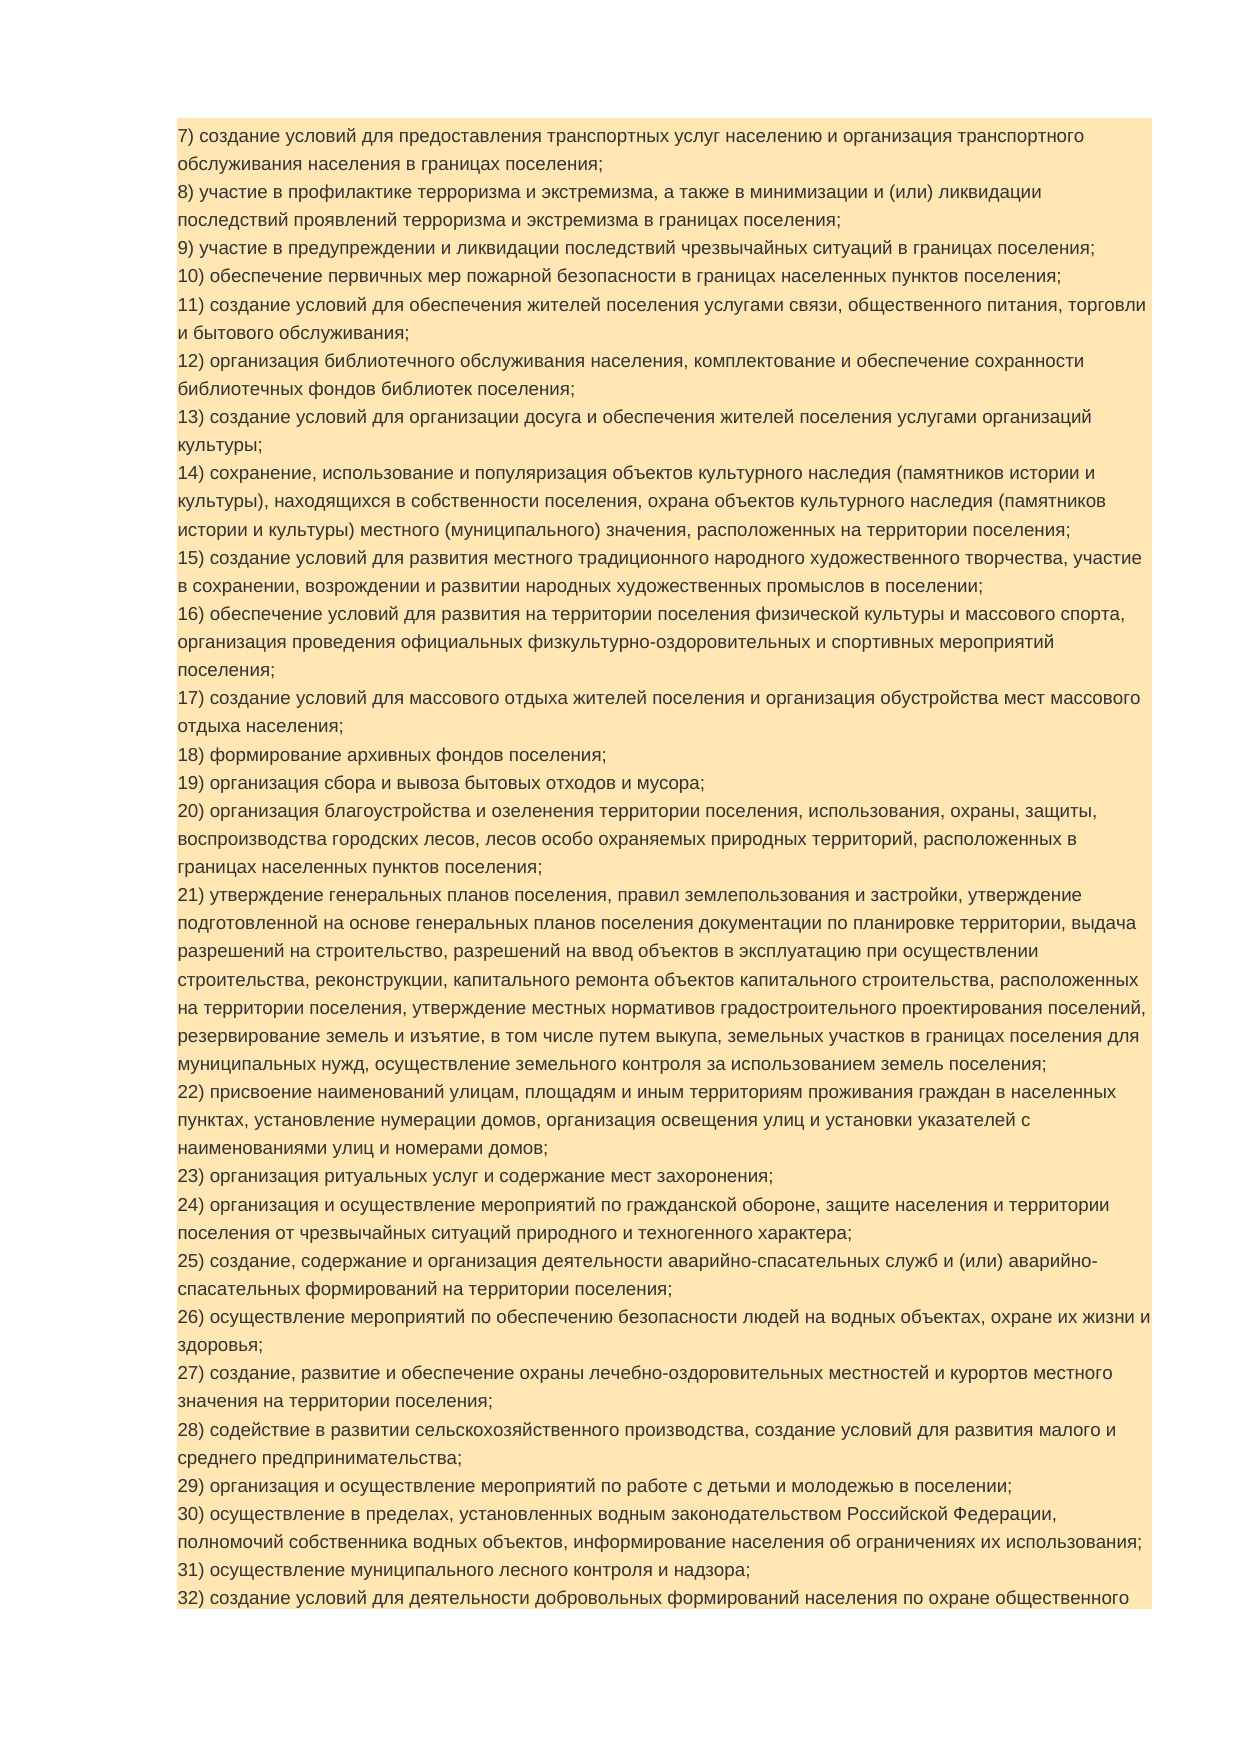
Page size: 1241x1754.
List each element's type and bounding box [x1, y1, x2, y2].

text [177, 118, 1152, 1609]
